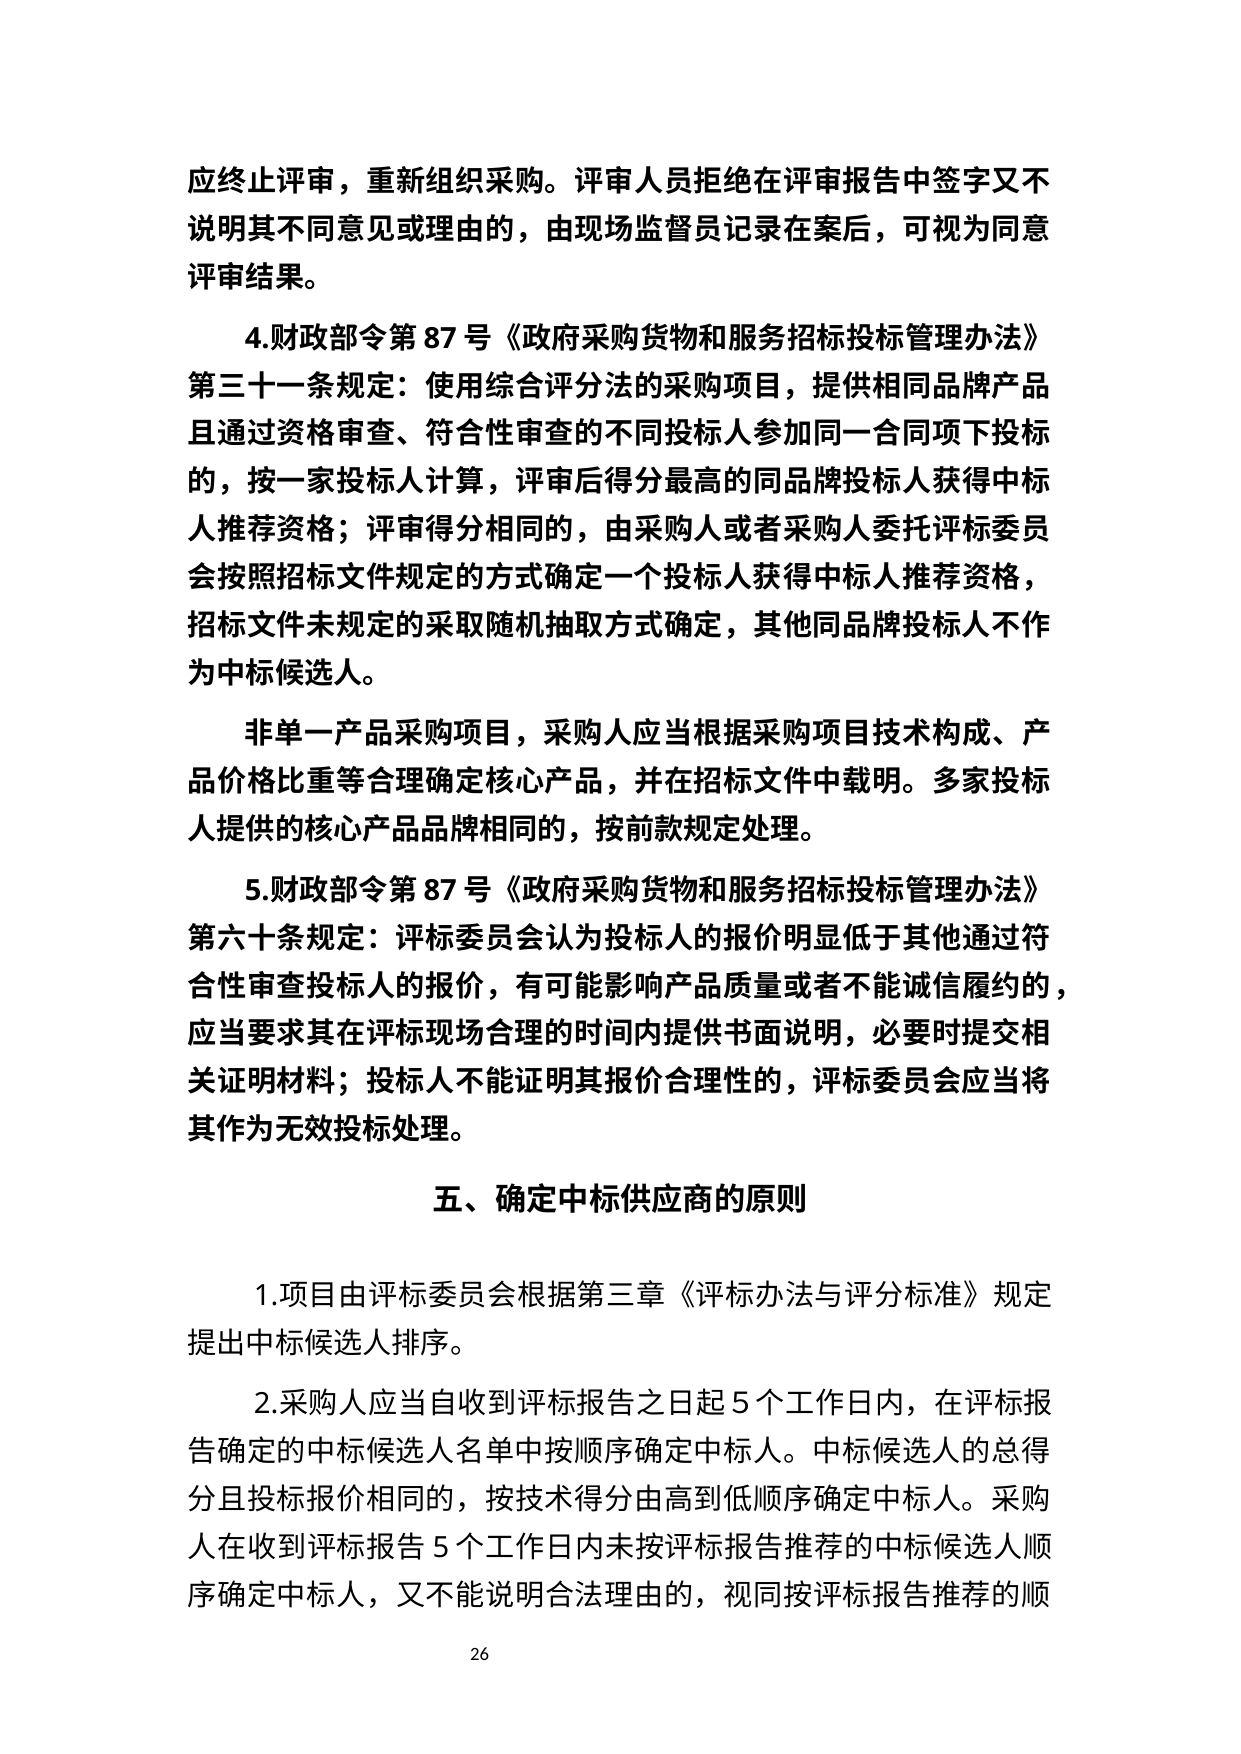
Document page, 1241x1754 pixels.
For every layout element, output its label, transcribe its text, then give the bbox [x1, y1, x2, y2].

text 五、确定中标供应商的原则 [187, 1174, 1053, 1219]
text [187, 153, 1053, 297]
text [187, 1376, 1053, 1615]
text 1.项目由评标委员会根据第三章《评标办法与评分标准》规定提出中标候选人排序。 [187, 1267, 1053, 1363]
text 4.财政部令第87号《政府采购货物和服务招标投标管理办法》第三十一条规定：使用综合评分法的采购项目，提供相同品牌产品且通过资格审查、符合性审查的不同投标人参加同一合同项下投标的，按一家投标人计算，评审后得分最高的同品牌投标人获得中标人推荐资格；评审得分相同的，由采购人或者采购人委托评标委员会按照招标文件规定的方式确定一个投标人获得中标人推荐资格，招标文件未规定的采取随机抽取方式确定，其他同品牌投标人不作为中标候选人。 [187, 310, 1053, 693]
text 5.财政部令第87号《政府采购货物和服务招标投标管理办法》第六十条规定：评标委员会认为投标人的报价明显低于其他通过符合性审查投标人的报价，有可能影响产品质量或者不能诚信履约的，应当要求其在评标现场合理的时间内提供书面说明，必要时提交相关证明材料；投标人不能证明其报价合理性的，评标委员会应当将其作为无效投标处理。 [187, 862, 1053, 1149]
text 非单一产品采购项目，采购人应当根据采购项目技术构成、产品价格比重等合理确定核心产品，并在招标文件中载明。多家投标人提供的核心产品品牌相同的，按前款规定处理。 [187, 706, 1053, 849]
